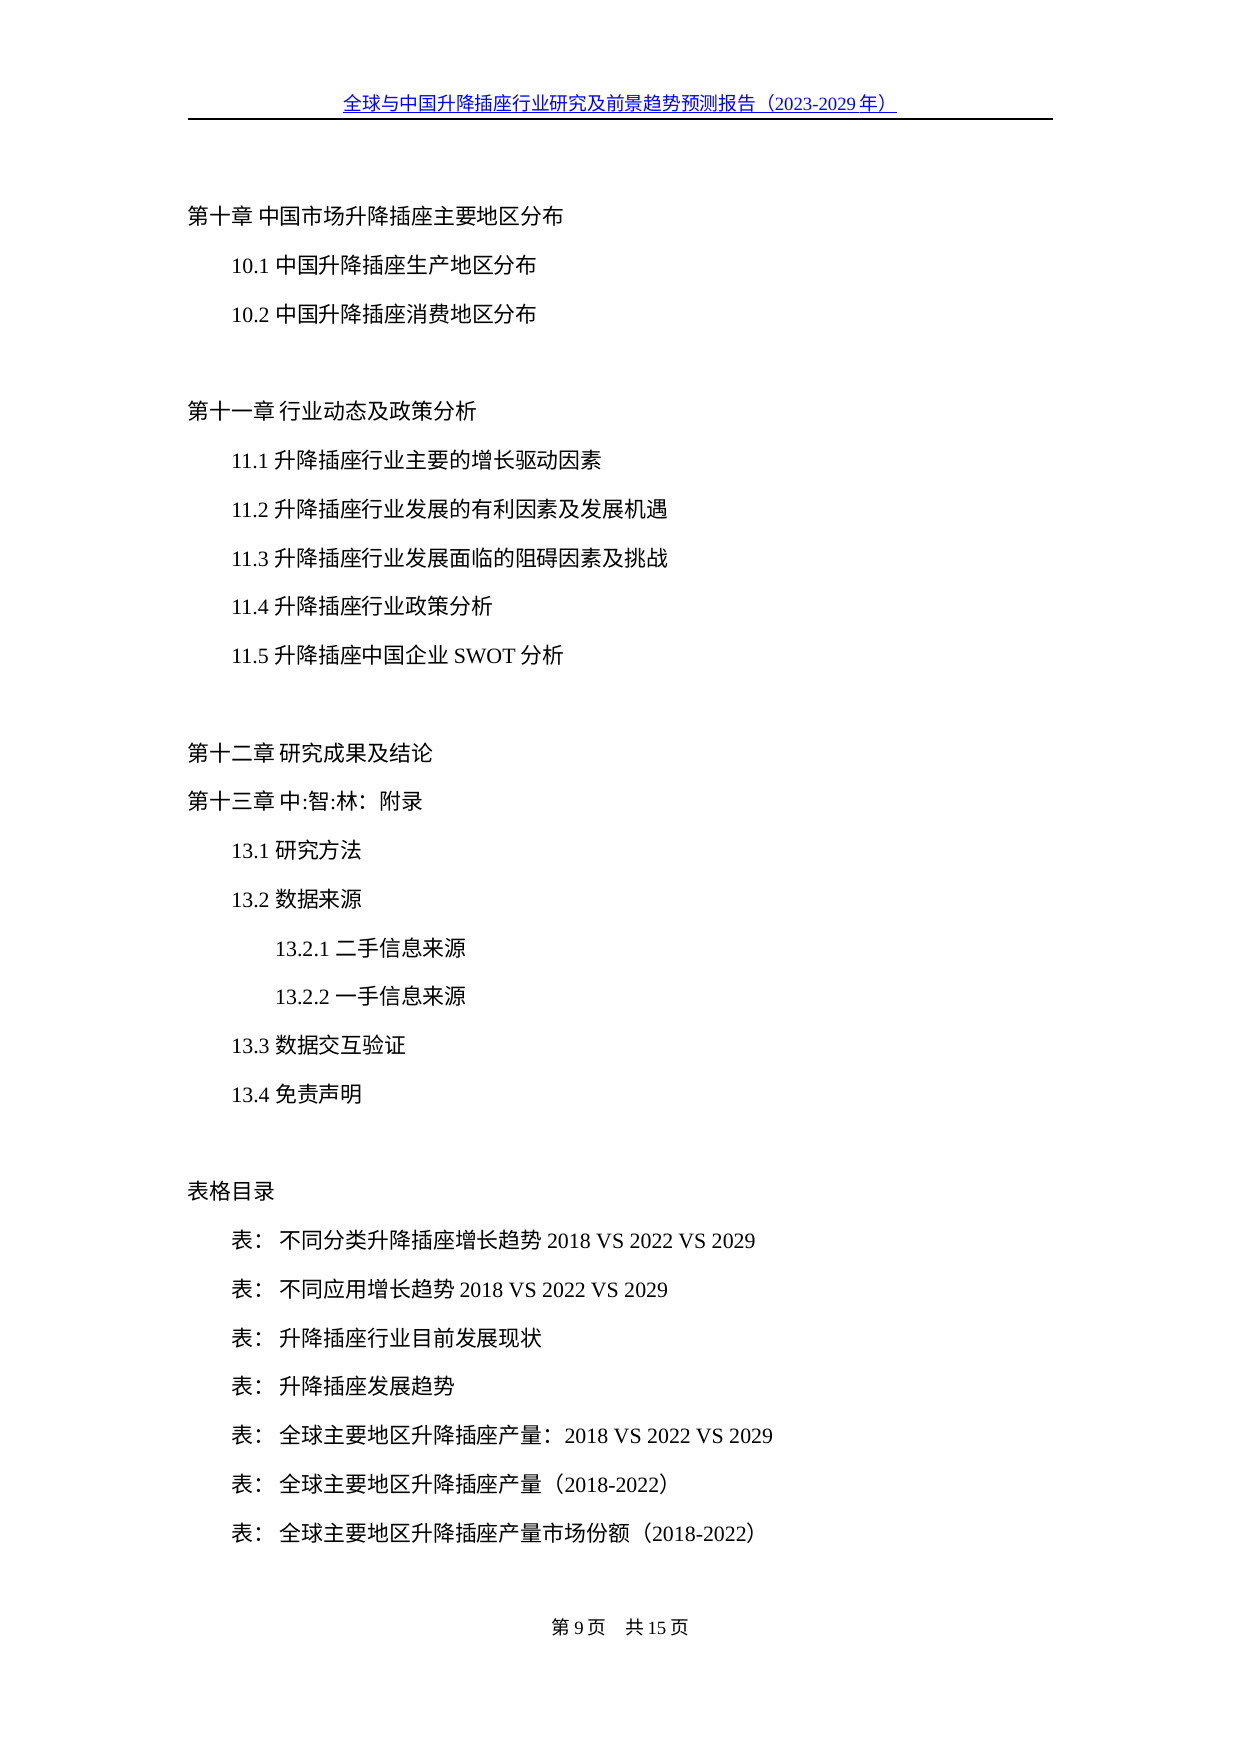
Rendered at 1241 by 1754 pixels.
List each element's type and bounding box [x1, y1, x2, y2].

text [187, 150, 1053, 1548]
